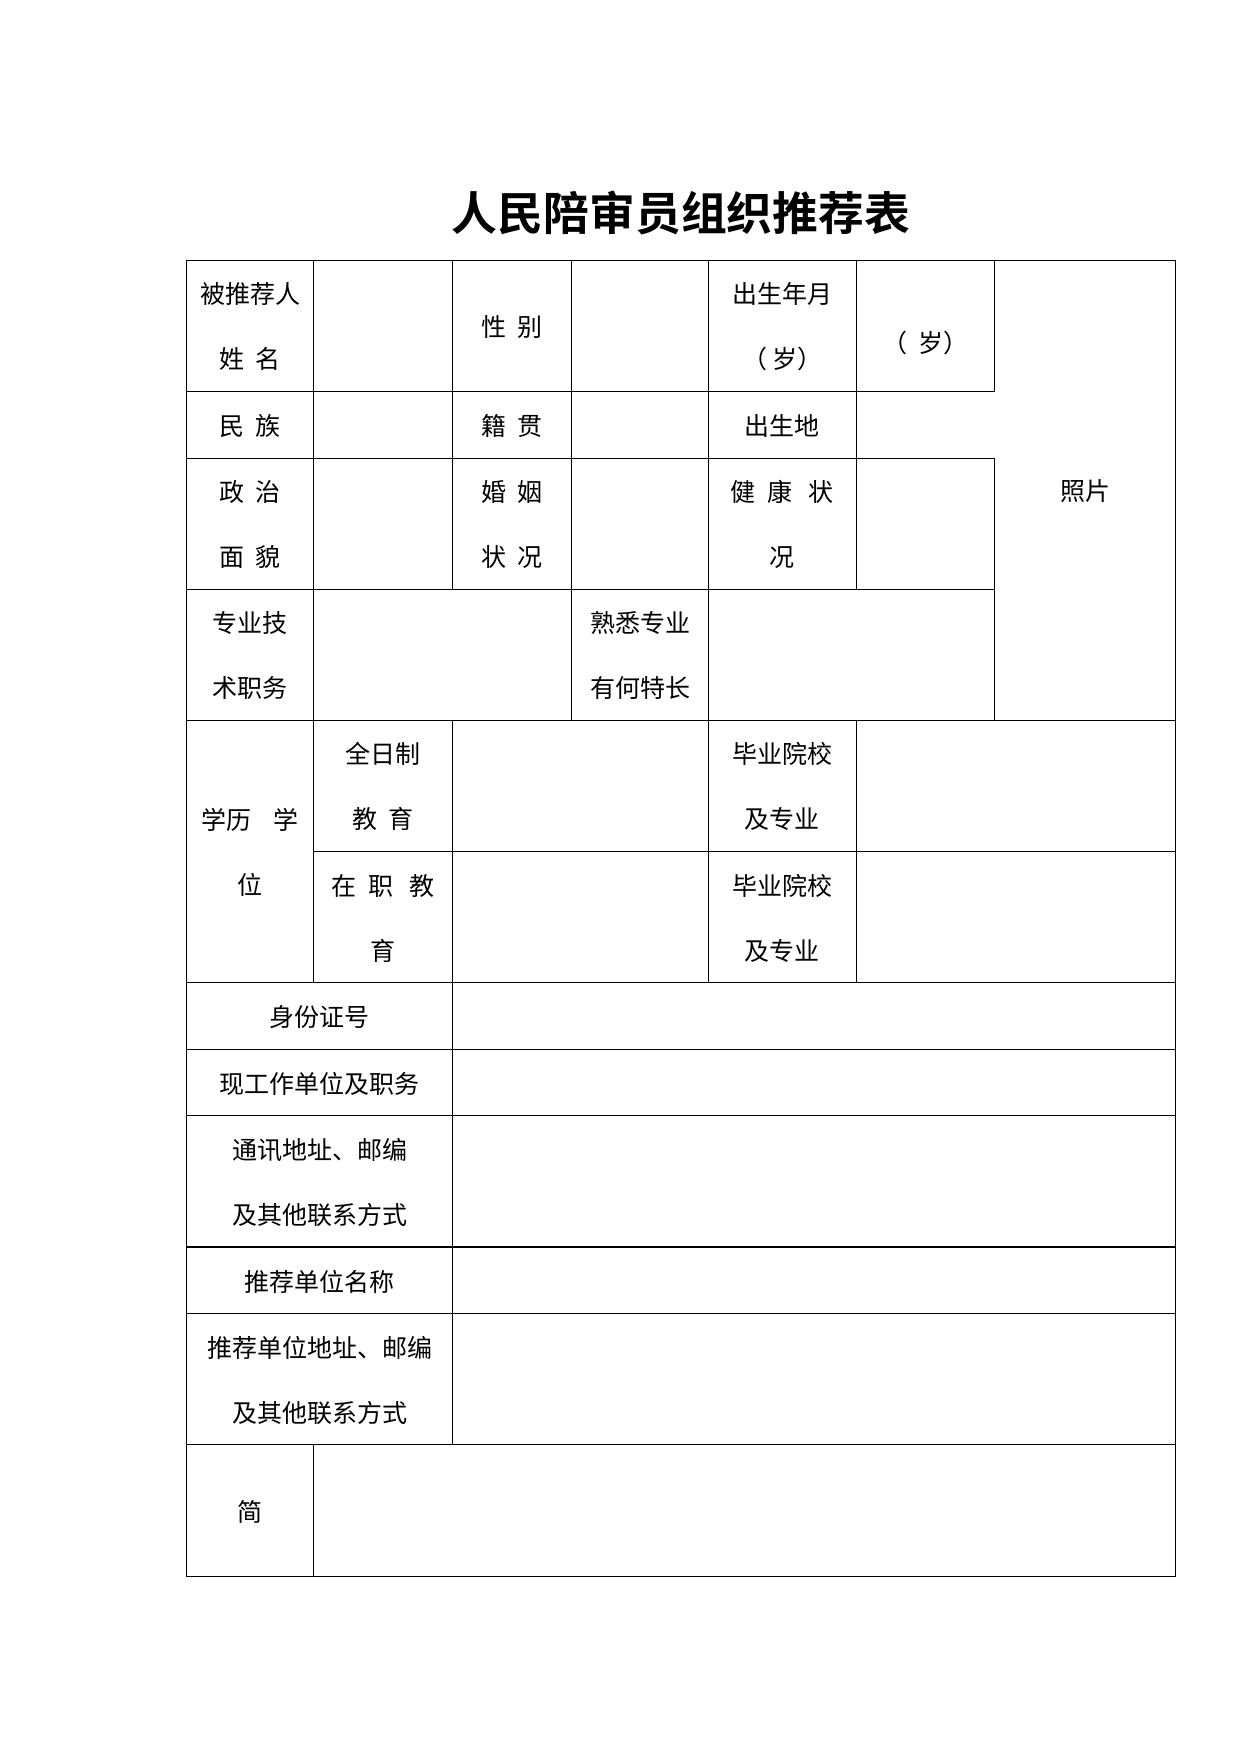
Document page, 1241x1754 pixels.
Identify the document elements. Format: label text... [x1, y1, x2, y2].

table_cell [314, 590, 571, 719]
table_cell 毕业院校 及专业 [709, 852, 856, 982]
table_cell 熟悉专业有何特长 [572, 590, 708, 719]
table_cell 政 治 面 貌 [187, 459, 313, 588]
table_cell 籍 贯 [453, 392, 571, 457]
table_cell 全日制 教 育 [314, 721, 452, 851]
table_cell [572, 261, 708, 391]
table_cell [314, 261, 452, 391]
table_cell [453, 1248, 1175, 1313]
table_cell 照片 [995, 261, 1175, 719]
table_cell [314, 1445, 1175, 1576]
table_cell [857, 721, 1175, 851]
table_cell 现工作单位及职务 [187, 1050, 452, 1115]
table_cell （ 岁） [857, 261, 994, 391]
table_cell [453, 721, 708, 851]
table_cell 专业技 术职务 [187, 590, 313, 719]
table_cell 简 历 [187, 1445, 313, 1576]
table_cell [453, 1116, 1175, 1246]
table_cell [314, 392, 452, 457]
table_cell 婚 姻 状 况 [453, 459, 571, 588]
table_cell [709, 590, 994, 719]
table_cell 健 康 状 况 [709, 459, 856, 588]
table_cell 民 族 [187, 392, 313, 457]
table_cell [453, 1314, 1175, 1444]
table_cell [453, 1050, 1175, 1115]
table_cell [857, 459, 994, 588]
table_cell [857, 392, 995, 457]
table_cell 学历 学位 [187, 721, 313, 982]
table_cell 出生年月 （ 岁） [709, 261, 856, 391]
table_cell [453, 983, 1175, 1048]
table_header 人民陪审员组织推荐表 [186, 162, 1176, 259]
table_cell 被推荐人姓 名 [187, 261, 313, 391]
table_cell 身份证号 [187, 983, 452, 1048]
table_cell [453, 852, 708, 982]
table_cell 通讯地址、邮编 及其他联系方式 [187, 1116, 452, 1246]
table_cell [572, 459, 708, 588]
table_cell [572, 392, 708, 457]
table_cell 出生地 [709, 392, 856, 457]
table_cell [314, 459, 452, 588]
table_cell 毕业院校 及专业 [709, 721, 856, 851]
table_cell 性 别 [453, 261, 571, 391]
table_cell 在 职 教 育 [314, 852, 452, 982]
table_cell [857, 852, 1175, 982]
table_cell 推荐单位地址、邮编 及其他联系方式 [187, 1314, 452, 1444]
table_cell 推荐单位名称 [187, 1248, 452, 1313]
